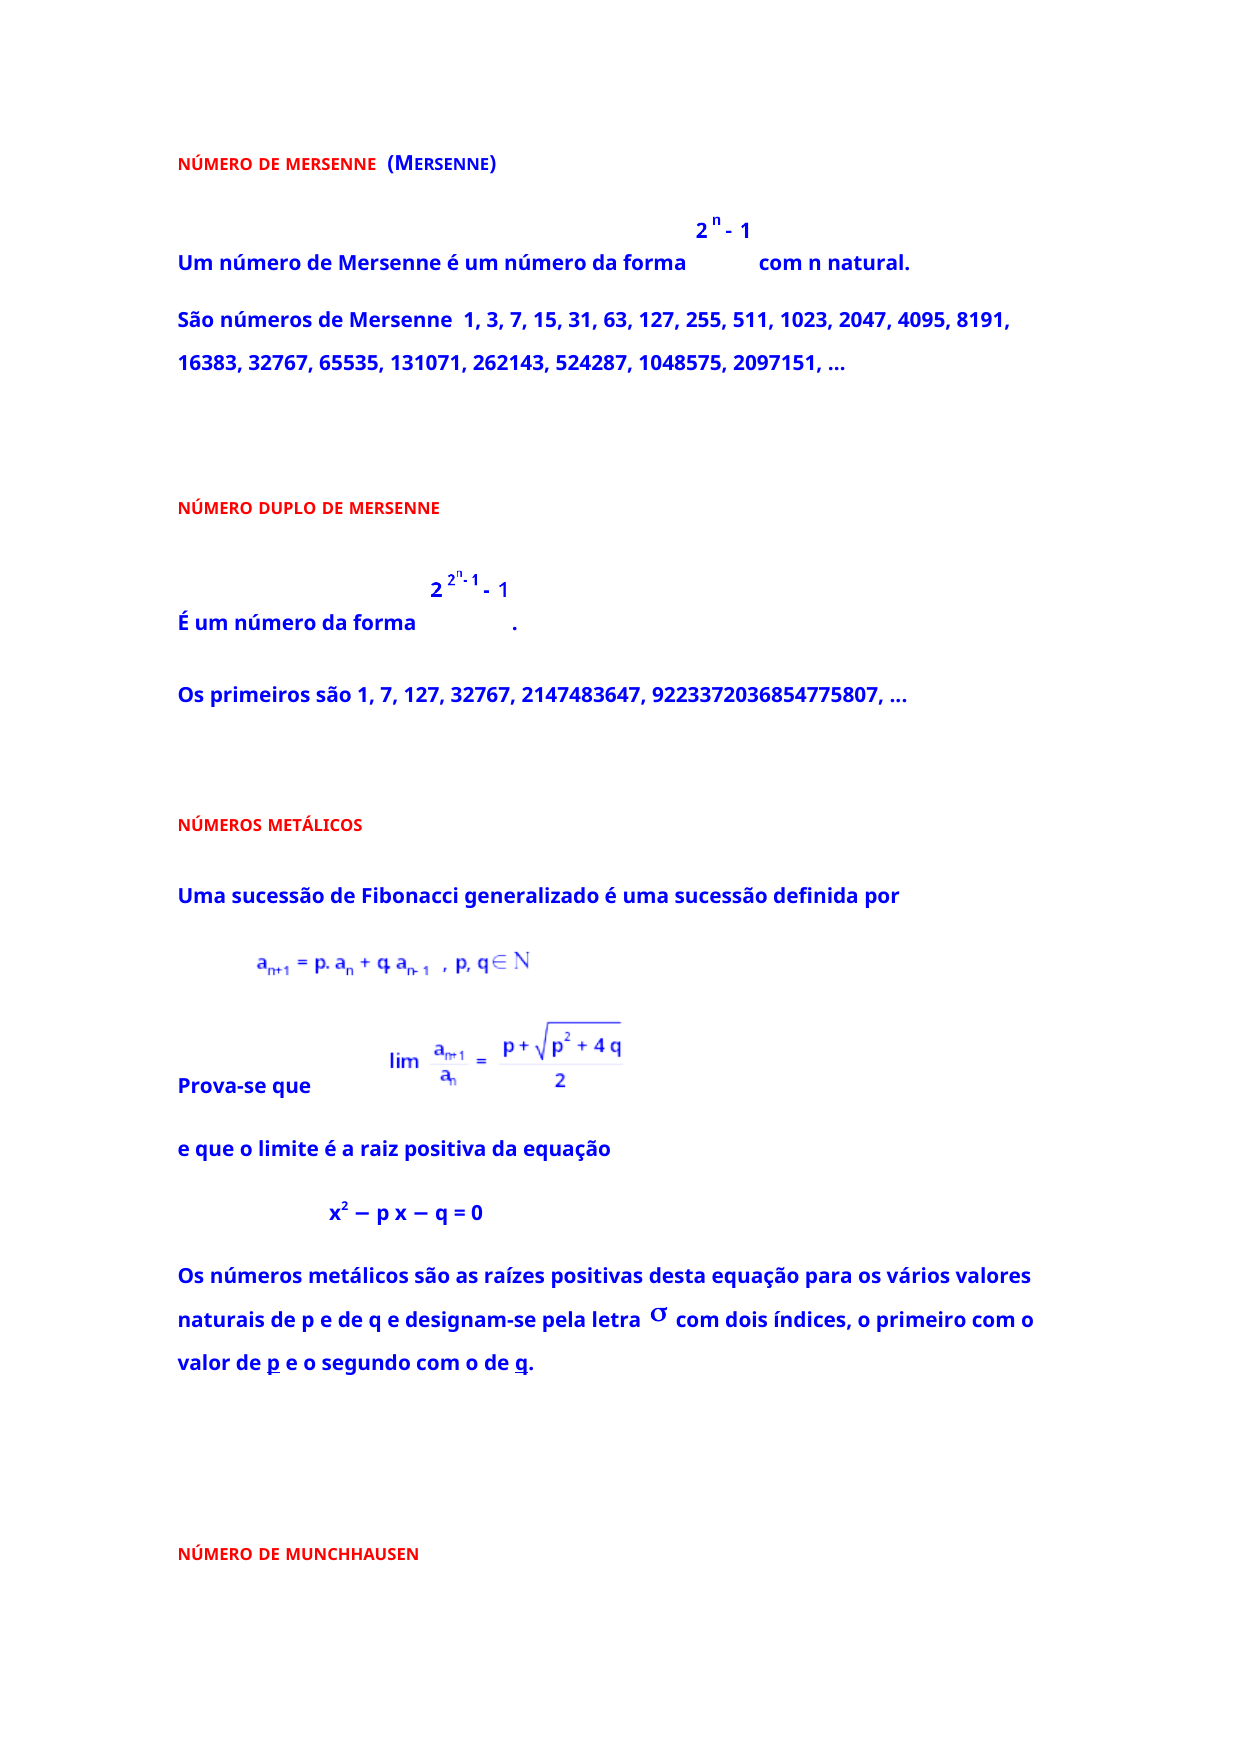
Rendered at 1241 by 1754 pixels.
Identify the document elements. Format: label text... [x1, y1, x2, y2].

text Os primeiros são 1, 7, 127, 32767, 2147483647, 9223372036854775807, ... [177, 680, 1063, 708]
text número de mersenne (Mersenne) [177, 148, 1063, 176]
text Um número de Mersenne é um número da forma com n natural. [177, 205, 1063, 276]
text É um número da forma . [177, 563, 1063, 636]
text Uma sucessão de Fibonacci generalizado é uma sucessão definida por [177, 881, 1063, 909]
text números metálicos [177, 809, 1063, 837]
text Prova-se que [177, 1017, 1063, 1099]
text x2 − p x − q = 0 [177, 1198, 1063, 1226]
text e que o limite é a raiz positiva da equação [177, 1134, 1063, 1163]
text Os números metálicos são as raízes positivas desta equação para os vários valores naturais de p e de q e designam-se pela letra com dois índices, o primeiro com o valor de p e o segundo com o de q. [177, 1261, 1063, 1376]
text São números de Mersenne 1, 3, 7, 15, 31, 63, 127, 255, 511, 1023, 2047, 4095, 8191, 16383, 32767, 65535, 131071, 262143, 524287, 1048575, 2097151, … [177, 306, 1063, 377]
text número duplo de mersenne [177, 492, 1063, 520]
text número de munchhausen [177, 1538, 1063, 1566]
